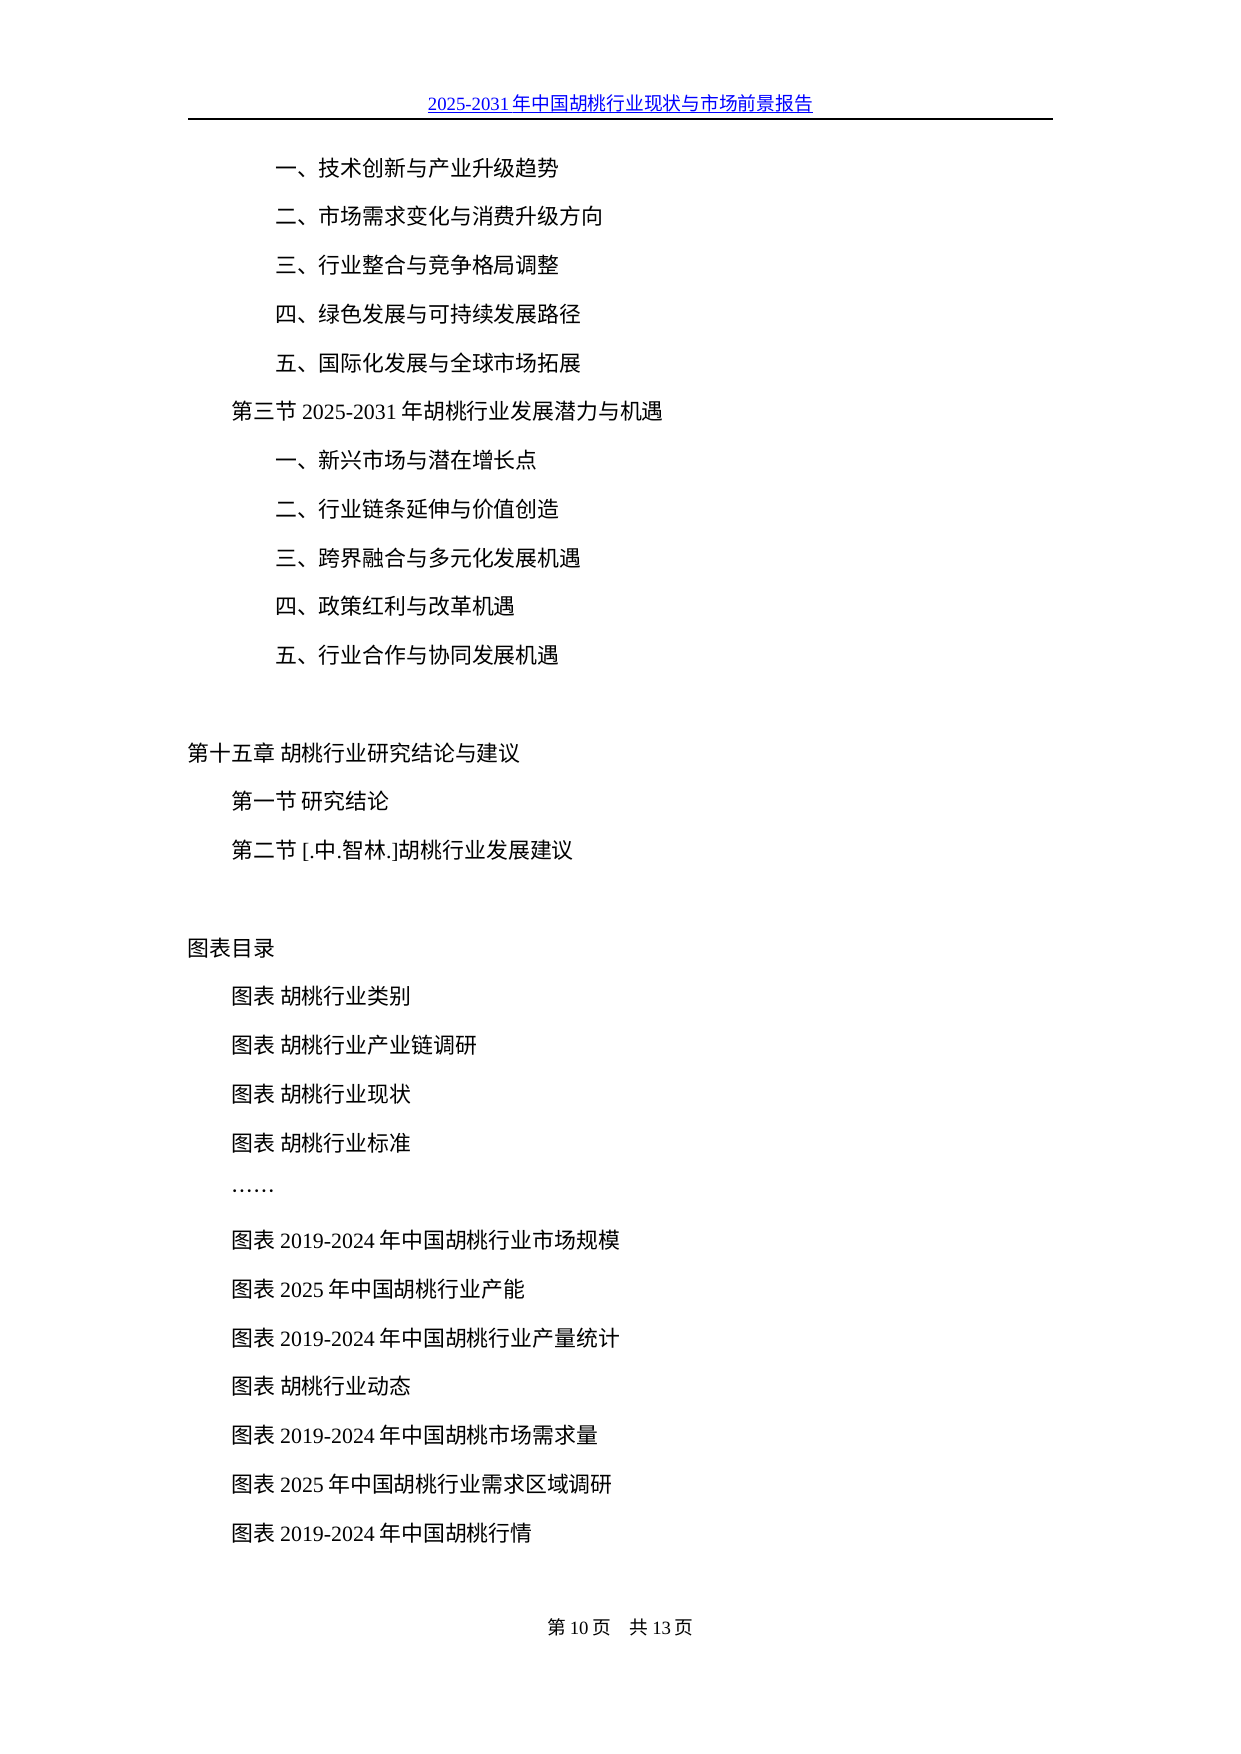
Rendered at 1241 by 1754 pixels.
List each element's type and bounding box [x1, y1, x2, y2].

text [187, 150, 1053, 1548]
